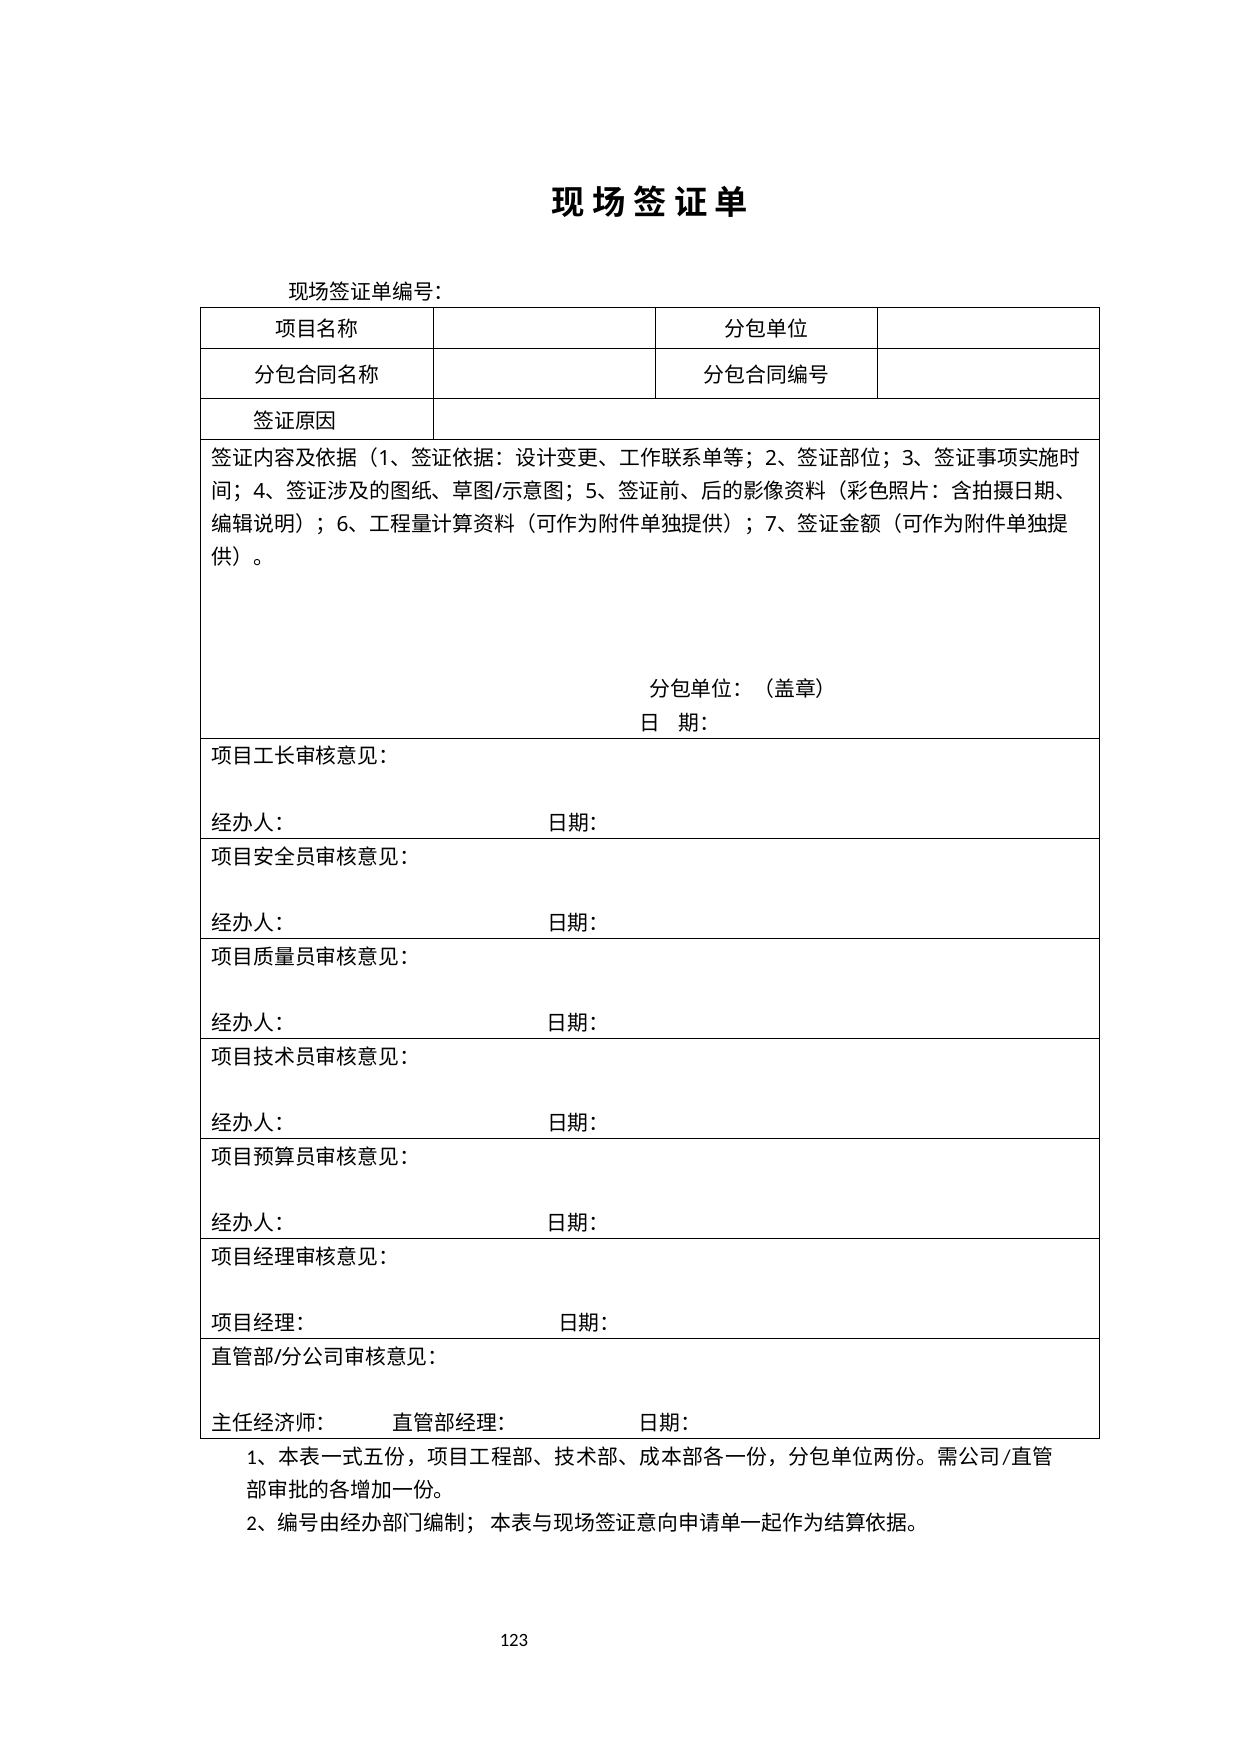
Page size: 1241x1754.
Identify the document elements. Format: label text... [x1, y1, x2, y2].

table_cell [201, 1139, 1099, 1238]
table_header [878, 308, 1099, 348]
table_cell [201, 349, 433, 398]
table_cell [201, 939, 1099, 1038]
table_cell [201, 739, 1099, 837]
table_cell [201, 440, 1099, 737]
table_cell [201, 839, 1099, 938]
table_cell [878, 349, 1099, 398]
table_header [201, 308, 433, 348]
list 1、本表一式五份，项目工程部、技术部、成本部各一份，分包单位两份。需公司/直管部审批的各增加一份。 [246, 1439, 1053, 1505]
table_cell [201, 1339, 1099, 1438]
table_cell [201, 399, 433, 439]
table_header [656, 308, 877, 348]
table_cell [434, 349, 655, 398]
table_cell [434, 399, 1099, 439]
text 现场签证单编号： [246, 273, 1053, 307]
list 2、编号由经办部门编制； 本表与现场签证意向申请单一起作为结算依据。 [246, 1505, 1053, 1538]
text 现 场 签 证 单 [246, 167, 1053, 233]
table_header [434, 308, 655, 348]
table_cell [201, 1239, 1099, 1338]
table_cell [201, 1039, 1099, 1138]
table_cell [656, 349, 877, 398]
